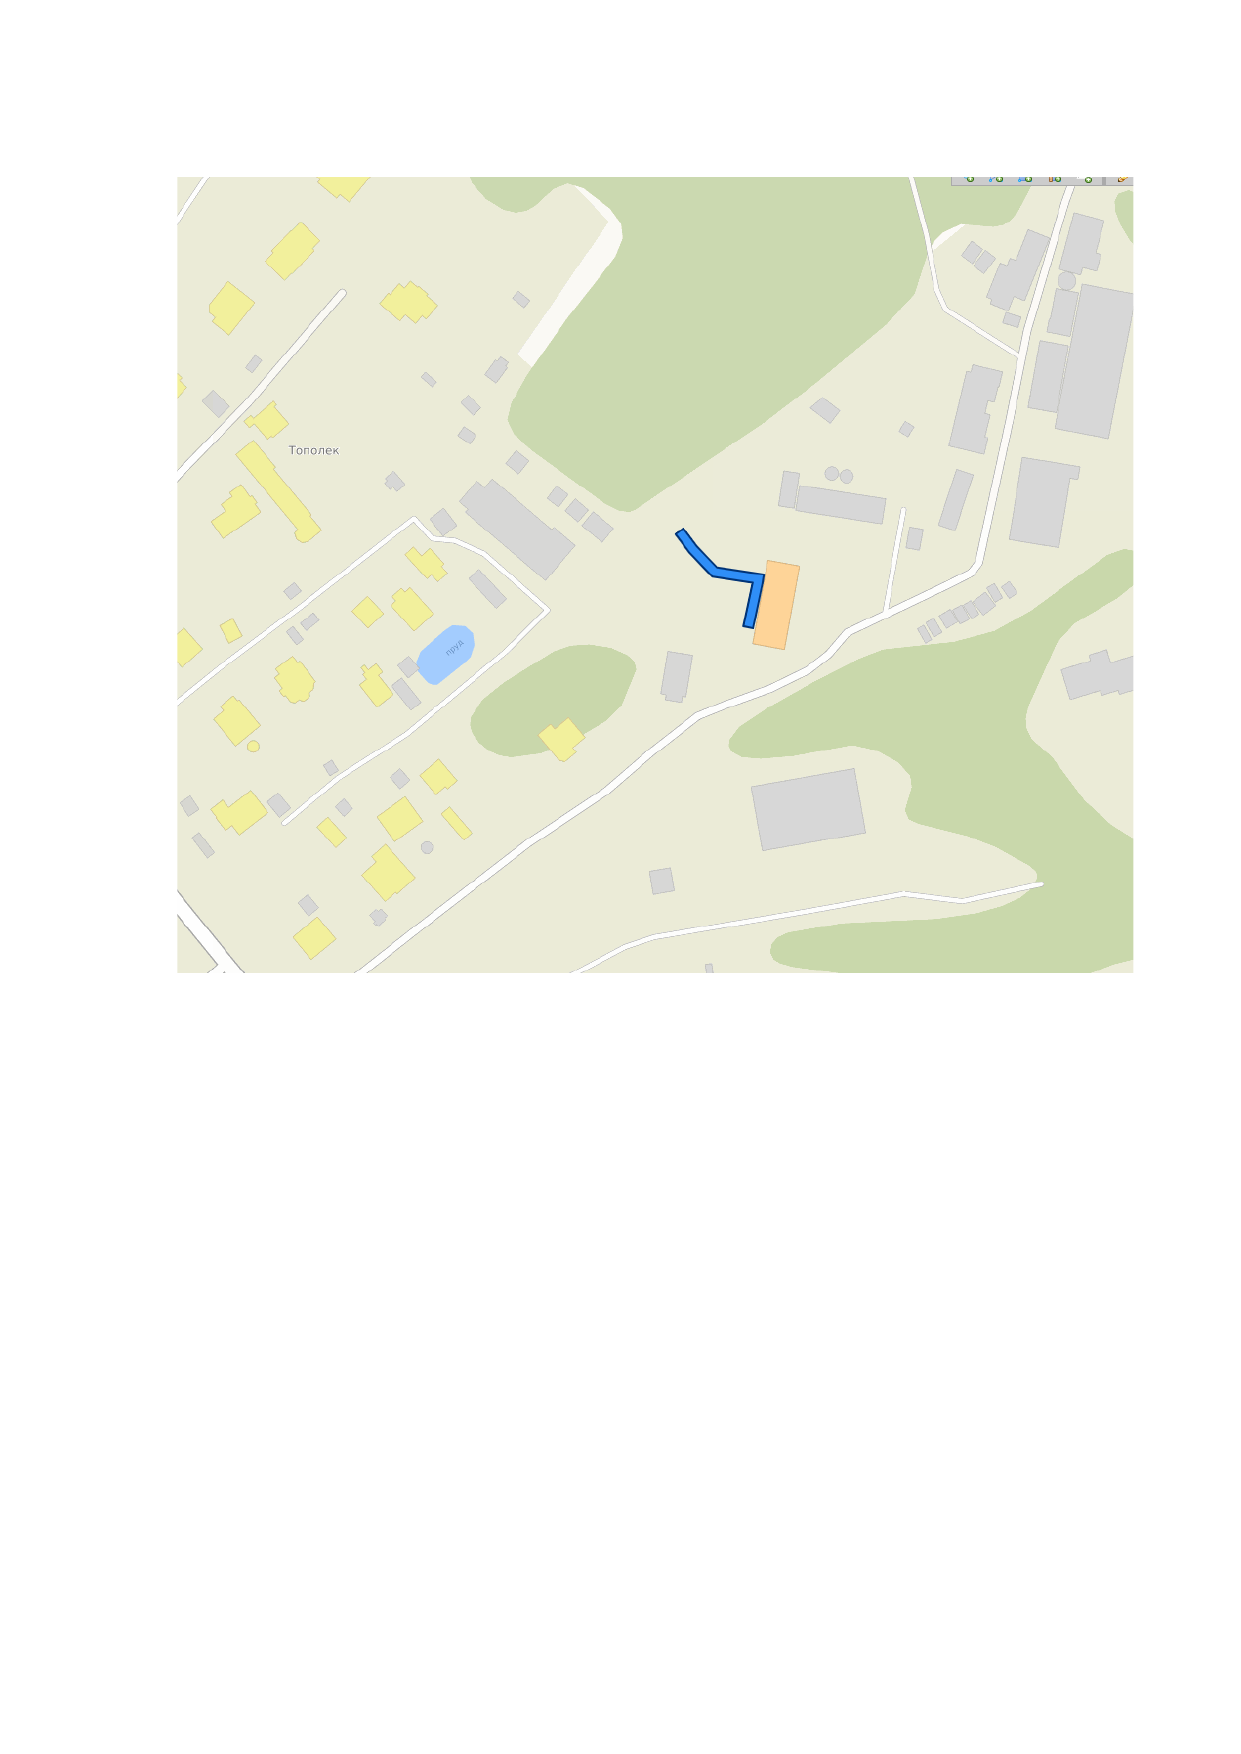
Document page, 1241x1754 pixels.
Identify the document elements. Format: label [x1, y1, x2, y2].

picture [177, 177, 1134, 973]
